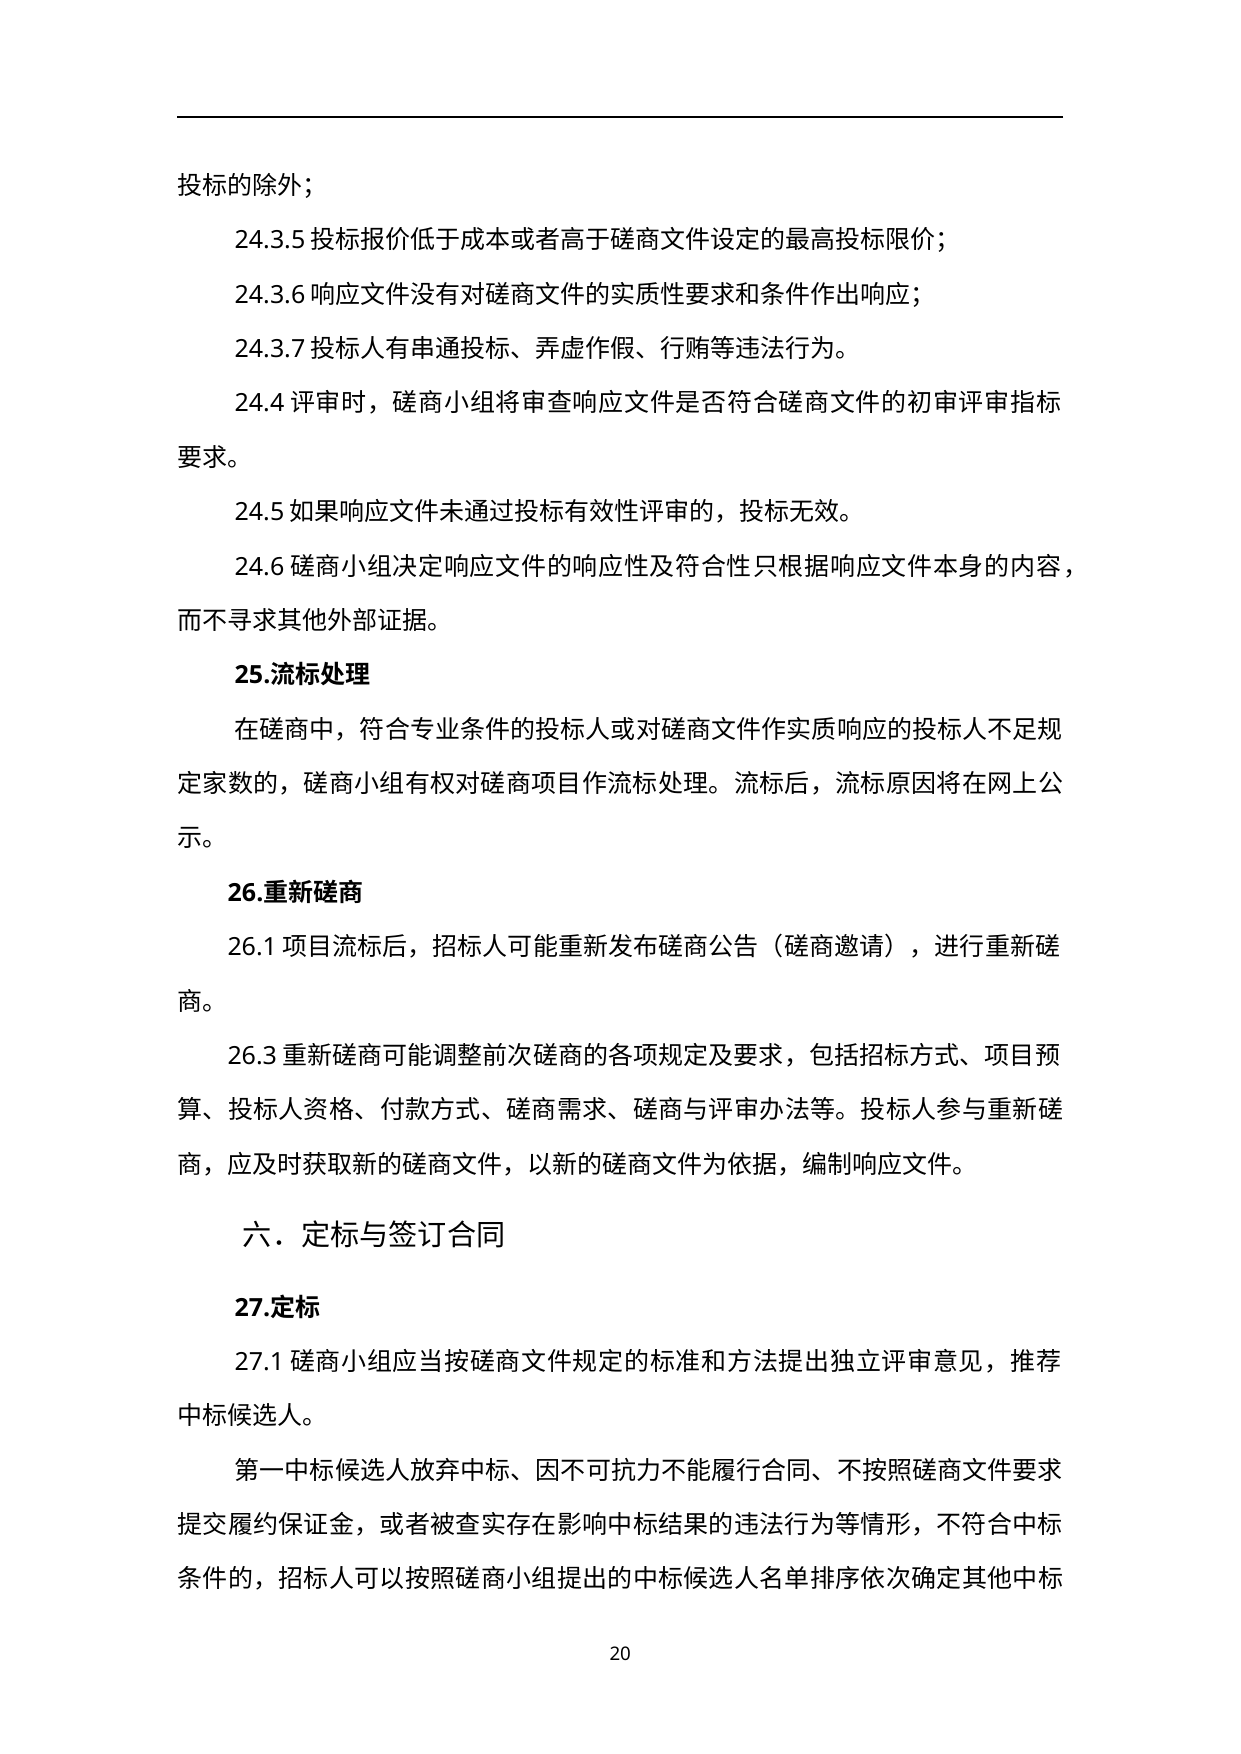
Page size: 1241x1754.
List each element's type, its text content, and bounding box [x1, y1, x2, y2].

text 25.流标处理 [177, 655, 1063, 691]
subtitle 六．定标与签订合同 [177, 1211, 1063, 1253]
text 24.3.5投标报价低于成本或者高于磋商文件设定的最高投标限价； [177, 220, 1063, 256]
text 24.5如果响应文件未通过投标有效性评审的，投标无效。 [177, 492, 1063, 528]
text 27.定标 [177, 1287, 1063, 1323]
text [177, 1450, 1063, 1595]
text 26.重新磋商 [177, 872, 1063, 908]
text 27.1磋商小组应当按磋商文件规定的标准和方法提出独立评审意见，推荐中标候选人。 [177, 1341, 1063, 1432]
text 26.1项目流标后，招标人可能重新发布磋商公告（磋商邀请），进行重新磋商。 [177, 927, 1063, 1017]
text 24.3.7投标人有串通投标、弄虚作假、行贿等违法行为。 [177, 328, 1063, 365]
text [177, 165, 1063, 202]
text 26.3重新磋商可能调整前次磋商的各项规定及要求，包括招标方式、项目预算、投标人资格、付款方式、磋商需求、磋商与评审办法等。投标人参与重新磋商，应及时获取新的磋商文件，以新的磋商文件为依据，编制响应文件。 [177, 1035, 1063, 1180]
text 24.4评审时，磋商小组将审查响应文件是否符合磋商文件的初审评审指标要求。 [177, 383, 1063, 473]
text 24.6磋商小组决定响应文件的响应性及符合性只根据响应文件本身的内容，而不寻求其他外部证据。 [177, 546, 1063, 637]
text 24.3.6响应文件没有对磋商文件的实质性要求和条件作出响应； [177, 274, 1063, 310]
text 在磋商中，符合专业条件的投标人或对磋商文件作实质响应的投标人不足规定家数的，磋商小组有权对磋商项目作流标处理。流标后，流标原因将在网上公示。 [177, 709, 1063, 854]
